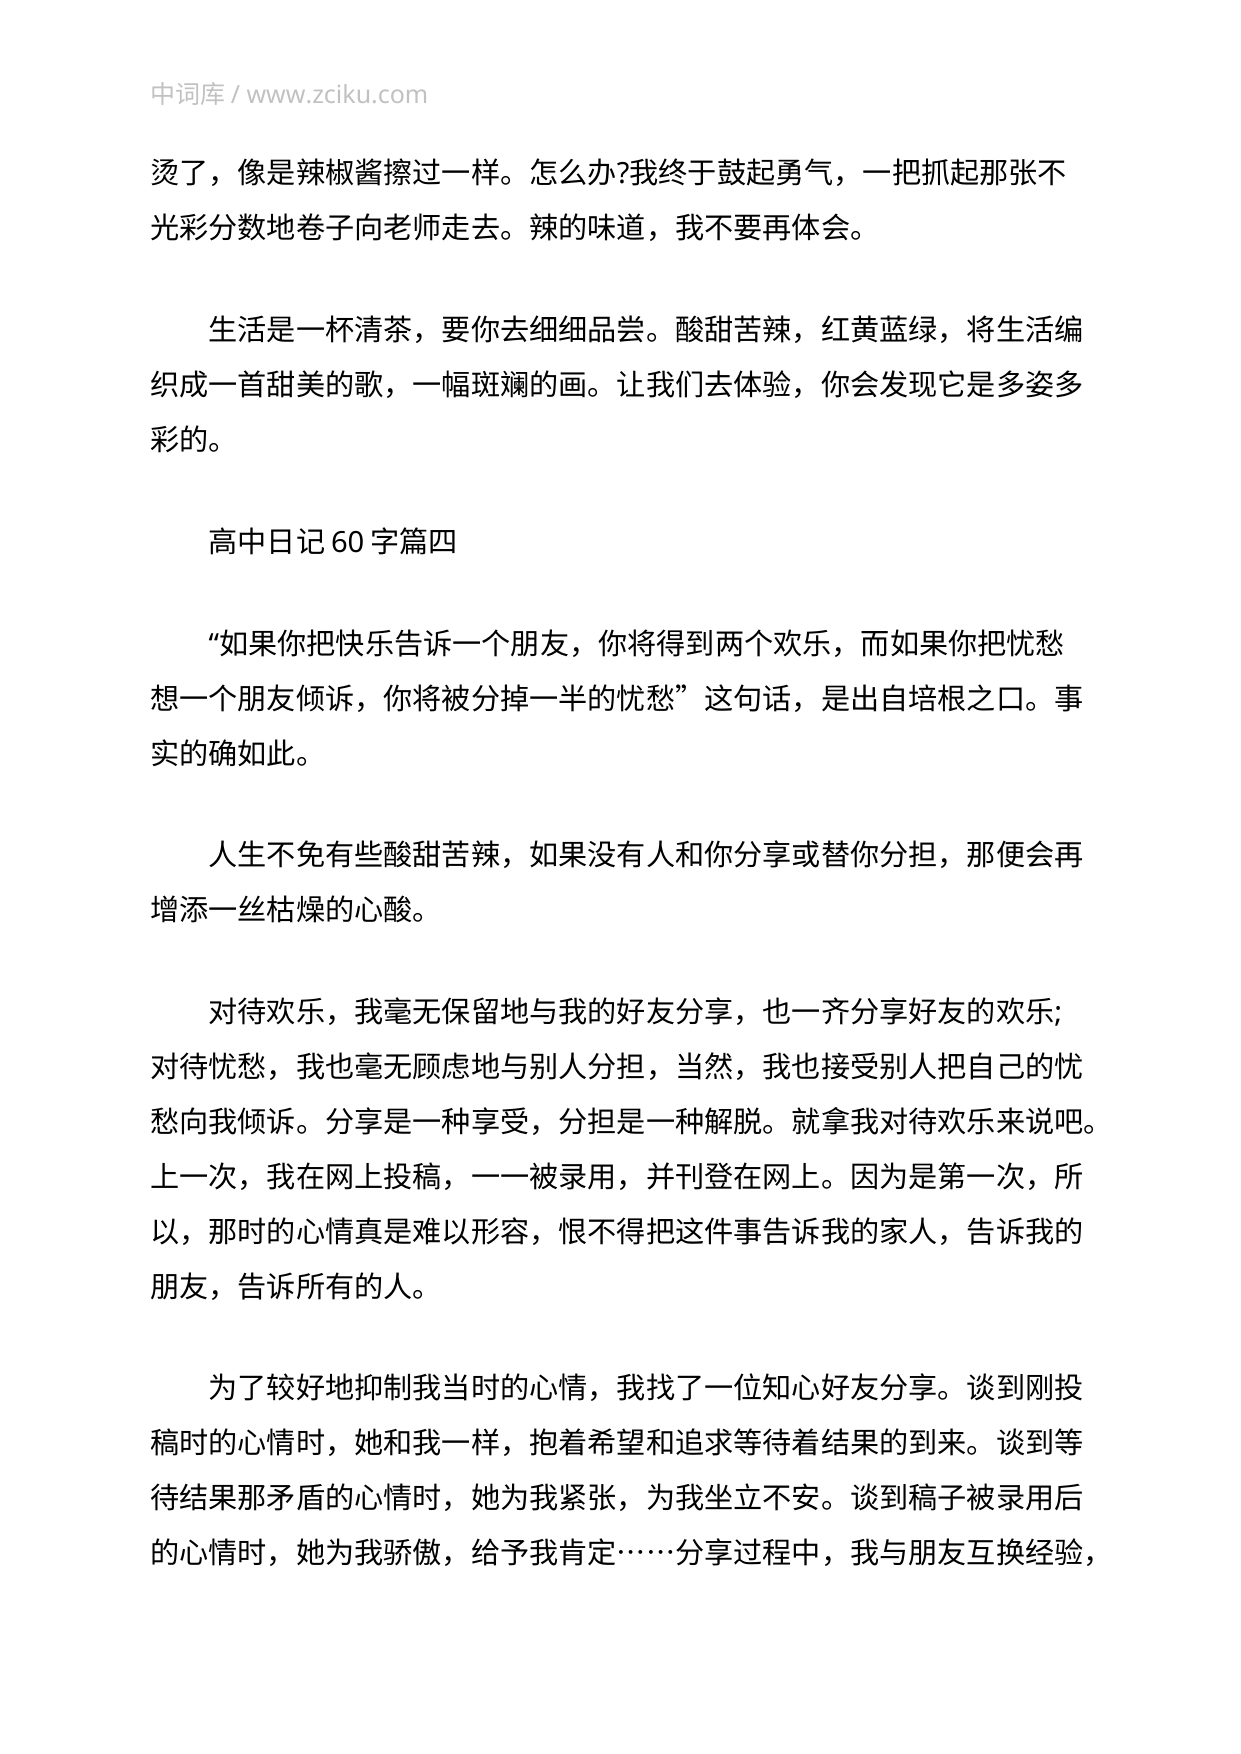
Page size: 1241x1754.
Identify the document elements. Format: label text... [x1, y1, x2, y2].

text “如果你把快乐告诉一个朋友，你将得到两个欢乐，而如果你把忧愁想一个朋友倾诉，你将被分掉一半的忧愁”这句话，是出自培根之口。事实的确如此。 [150, 620, 1090, 772]
text 高中日记60字篇四 [150, 518, 1090, 561]
text 对待欢乐，我毫无保留地与我的好友分享，也一齐分享好友的欢乐;对待忧愁，我也毫无顾虑地与别人分担，当然，我也接受别人把自己的忧愁向我倾诉。分享是一种享受，分担是一种解脱。就拿我对待欢乐来说吧。上一次，我在网上投稿，一一被录用，并刊登在网上。因为是第一次，所以，那时的心情真是难以形容，恨不得把这件事告诉我的家人，告诉我的朋友，告诉所有的人。 [150, 989, 1090, 1306]
text 人生不免有些酸甜苦辣，如果没有人和你分享或替你分担，那便会再增添一丝枯燥的心酸。 [150, 832, 1090, 929]
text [150, 150, 1090, 247]
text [150, 1365, 1090, 1572]
text 生活是一杯清茶，要你去细细品尝。酸甜苦辣，红黄蓝绿，将生活编织成一首甜美的歌，一幅斑斓的画。让我们去体验，你会发现它是多姿多彩的。 [150, 307, 1090, 459]
